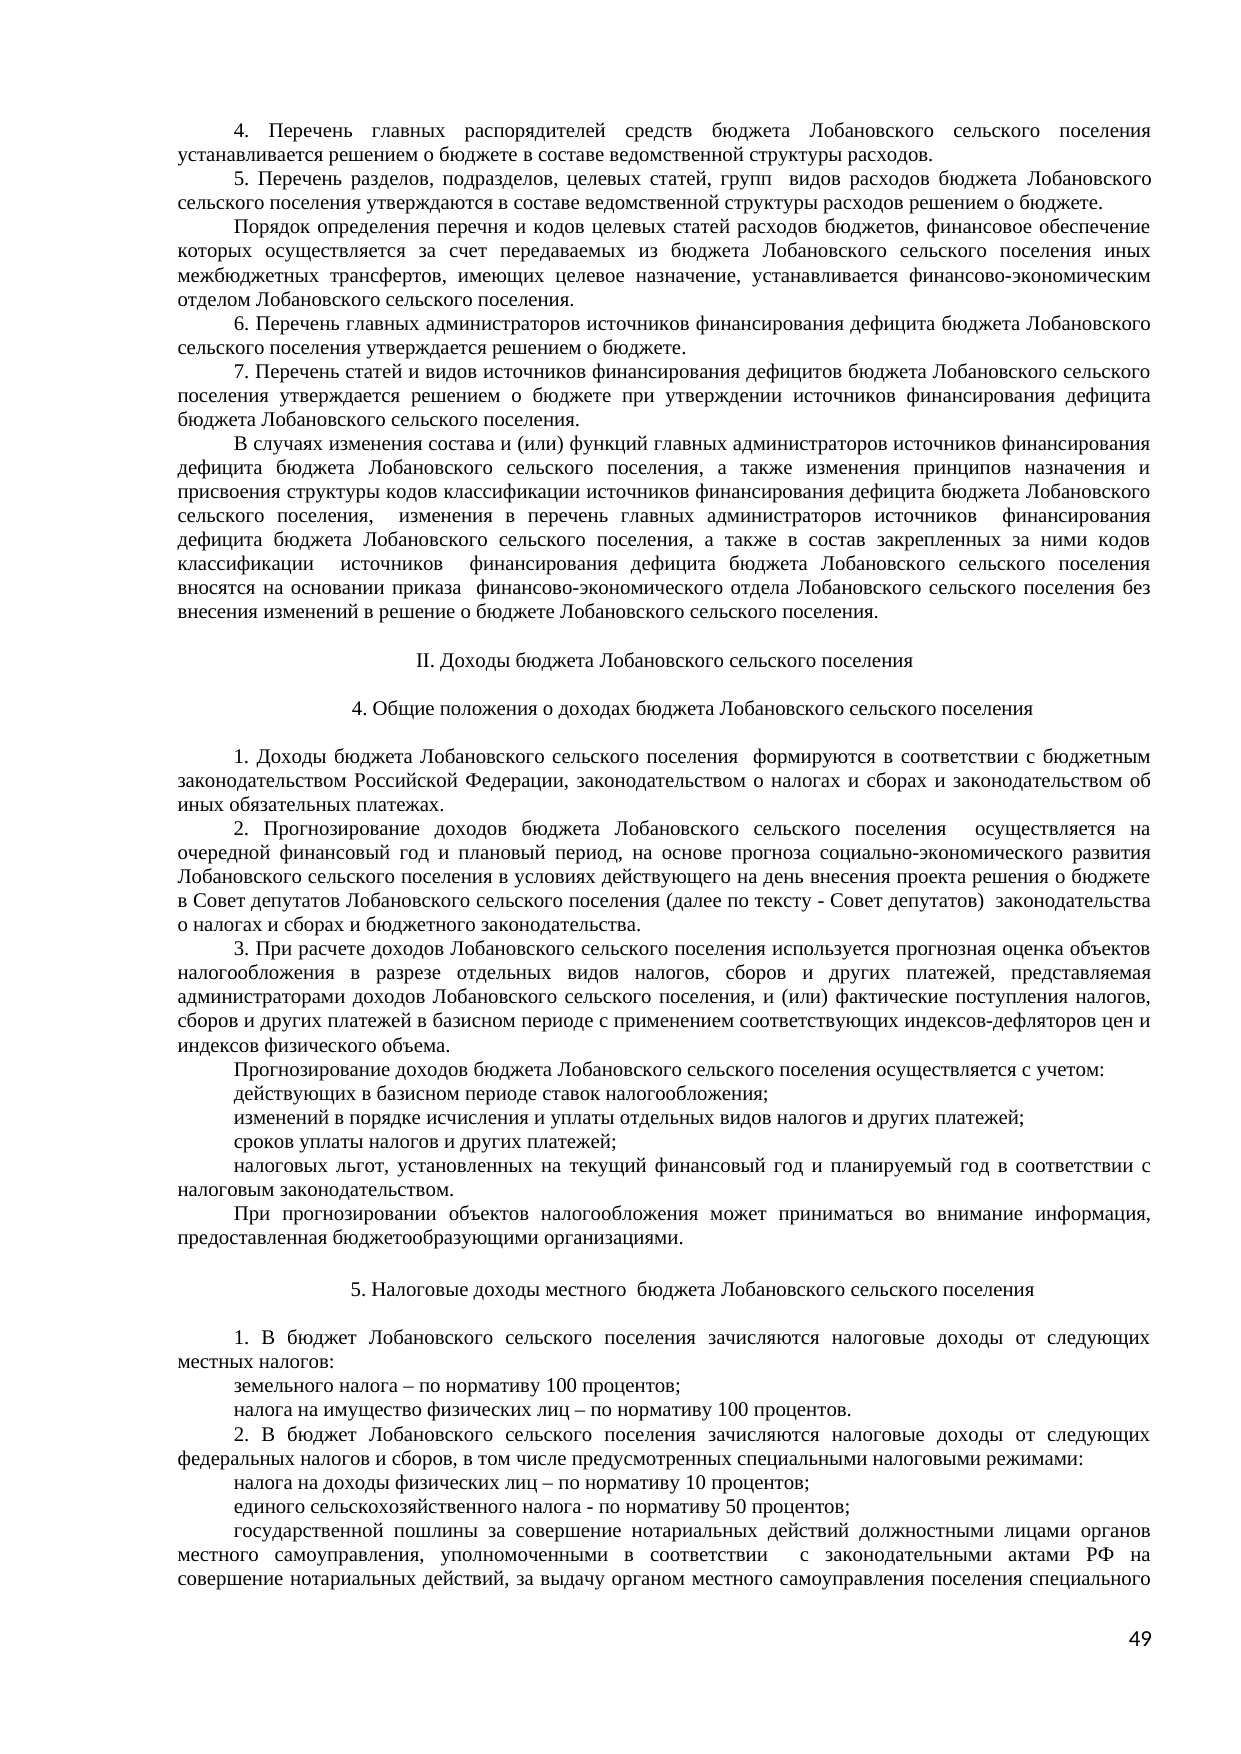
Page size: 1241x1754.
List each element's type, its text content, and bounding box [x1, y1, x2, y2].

text 4. Перечень главных распорядителей средств бюджета Лобановского сельского поселения устанавливается решением о бюджете в составе ведомственной структуры расходов. [177, 118, 1152, 166]
text налоговых льгот, установленных на текущий финансовый год и планируемый год в соответствии с налоговым законодательством. [177, 1153, 1152, 1201]
text II. Доходы бюджета Лобановского сельского поселения [177, 647, 1152, 672]
text изменений в порядке исчисления и уплаты отдельных видов налогов и других платежей; [177, 1105, 1152, 1129]
text При прогнозировании объектов налогообложения может приниматься во внимание информация, предоставленная бюджетообразующими организациями. [177, 1201, 1152, 1249]
text налога на имущество физических лиц – по нормативу 100 процентов. [177, 1397, 1152, 1421]
text 1. Доходы бюджета Лобановского сельского поселения формируются в соответствии с бюджетным законодательством Российской Федерации, законодательством о налогах и сборах и законодательством об иных обязательных платежах. [177, 744, 1152, 816]
text налога на доходы физических лиц – по нормативу 10 процентов; [177, 1469, 1152, 1494]
text 6. Перечень главных администраторов источников финансирования дефицита бюджета Лобановского сельского поселения утверждается решением о бюджете. [177, 311, 1152, 359]
text 5. Перечень разделов, подразделов, целевых статей, групп видов расходов бюджета Лобановского сельского поселения утверждаются в составе ведомственной структуры расходов решением о бюджете. [177, 166, 1152, 214]
text единого сельскохозяйственного налога - по нормативу 50 процентов; [177, 1494, 1152, 1518]
text В случаях изменения состава и (или) функций главных администраторов источников финансирования дефицита бюджета Лобановского сельского поселения, а также изменения принципов назначения и присвоения структуры кодов классификации источников финансирования дефицита бюджета Лобановского сельского поселения, изменения в перечень главных администраторов источников финансирования дефицита бюджета Лобановского сельского поселения, а также в состав закрепленных за ними кодов классификации источников финансирования дефицита бюджета Лобановского сельского поселения вносятся на основании приказа финансово-экономического отдела Лобановского сельского поселения без внесения изменений в решение о бюджете Лобановского сельского поселения. [177, 431, 1152, 623]
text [177, 1518, 1152, 1590]
text Прогнозирование доходов бюджета Лобановского сельского поселения осуществляется с учетом: [177, 1057, 1152, 1081]
text 7. Перечень статей и видов источников финансирования дефицитов бюджета Лобановского сельского поселения утверждается решением о бюджете при утверждении источников финансирования дефицита бюджета Лобановского сельского поселения. [177, 359, 1152, 431]
text 1. В бюджет Лобановского сельского поселения зачисляются налоговые доходы от следующих местных налогов: [177, 1325, 1152, 1373]
text земельного налога – по нормативу 100 процентов; [177, 1373, 1152, 1397]
text сроков уплаты налогов и других платежей; [177, 1129, 1152, 1153]
text 3. При расчете доходов Лобановского сельского поселения используется прогнозная оценка объектов налогообложения в разрезе отдельных видов налогов, сборов и других платежей, представляемая администраторами доходов Лобановского сельского поселения, и (или) фактические поступления налогов, сборов и других платежей в базисном периоде с применением соответствующих индексов-дефляторов цен и индексов физического объема. [177, 936, 1152, 1057]
text 4. Общие положения о доходах бюджета Лобановского сельского поселения [177, 696, 1152, 720]
text 2. В бюджет Лобановского сельского поселения зачисляются налоговые доходы от следующих федеральных налогов и сборов, в том числе предусмотренных специальными налоговыми режимами: [177, 1421, 1152, 1469]
text Порядок определения перечня и кодов целевых статей расходов бюджетов, финансовое обеспечение которых осуществляется за счет передаваемых из бюджета Лобановского сельского поселения иных межбюджетных трансфертов, имеющих целевое назначение, устанавливается финансово-экономическим отделом Лобановского сельского поселения. [177, 214, 1152, 311]
text 2. Прогнозирование доходов бюджета Лобановского сельского поселения осуществляется на очередной финансовый год и плановый период, на основе прогноза социально-экономического развития Лобановского сельского поселения в условиях действующего на день внесения проекта решения о бюджете в Совет депутатов Лобановского сельского поселения (далее по тексту - Совет депутатов) законодательства о налогах и сборах и бюджетного законодательства. [177, 816, 1152, 936]
text 5. Налоговые доходы местного бюджета Лобановского сельского поселения [177, 1277, 1152, 1301]
text действующих в базисном периоде ставок налогообложения; [177, 1081, 1152, 1105]
